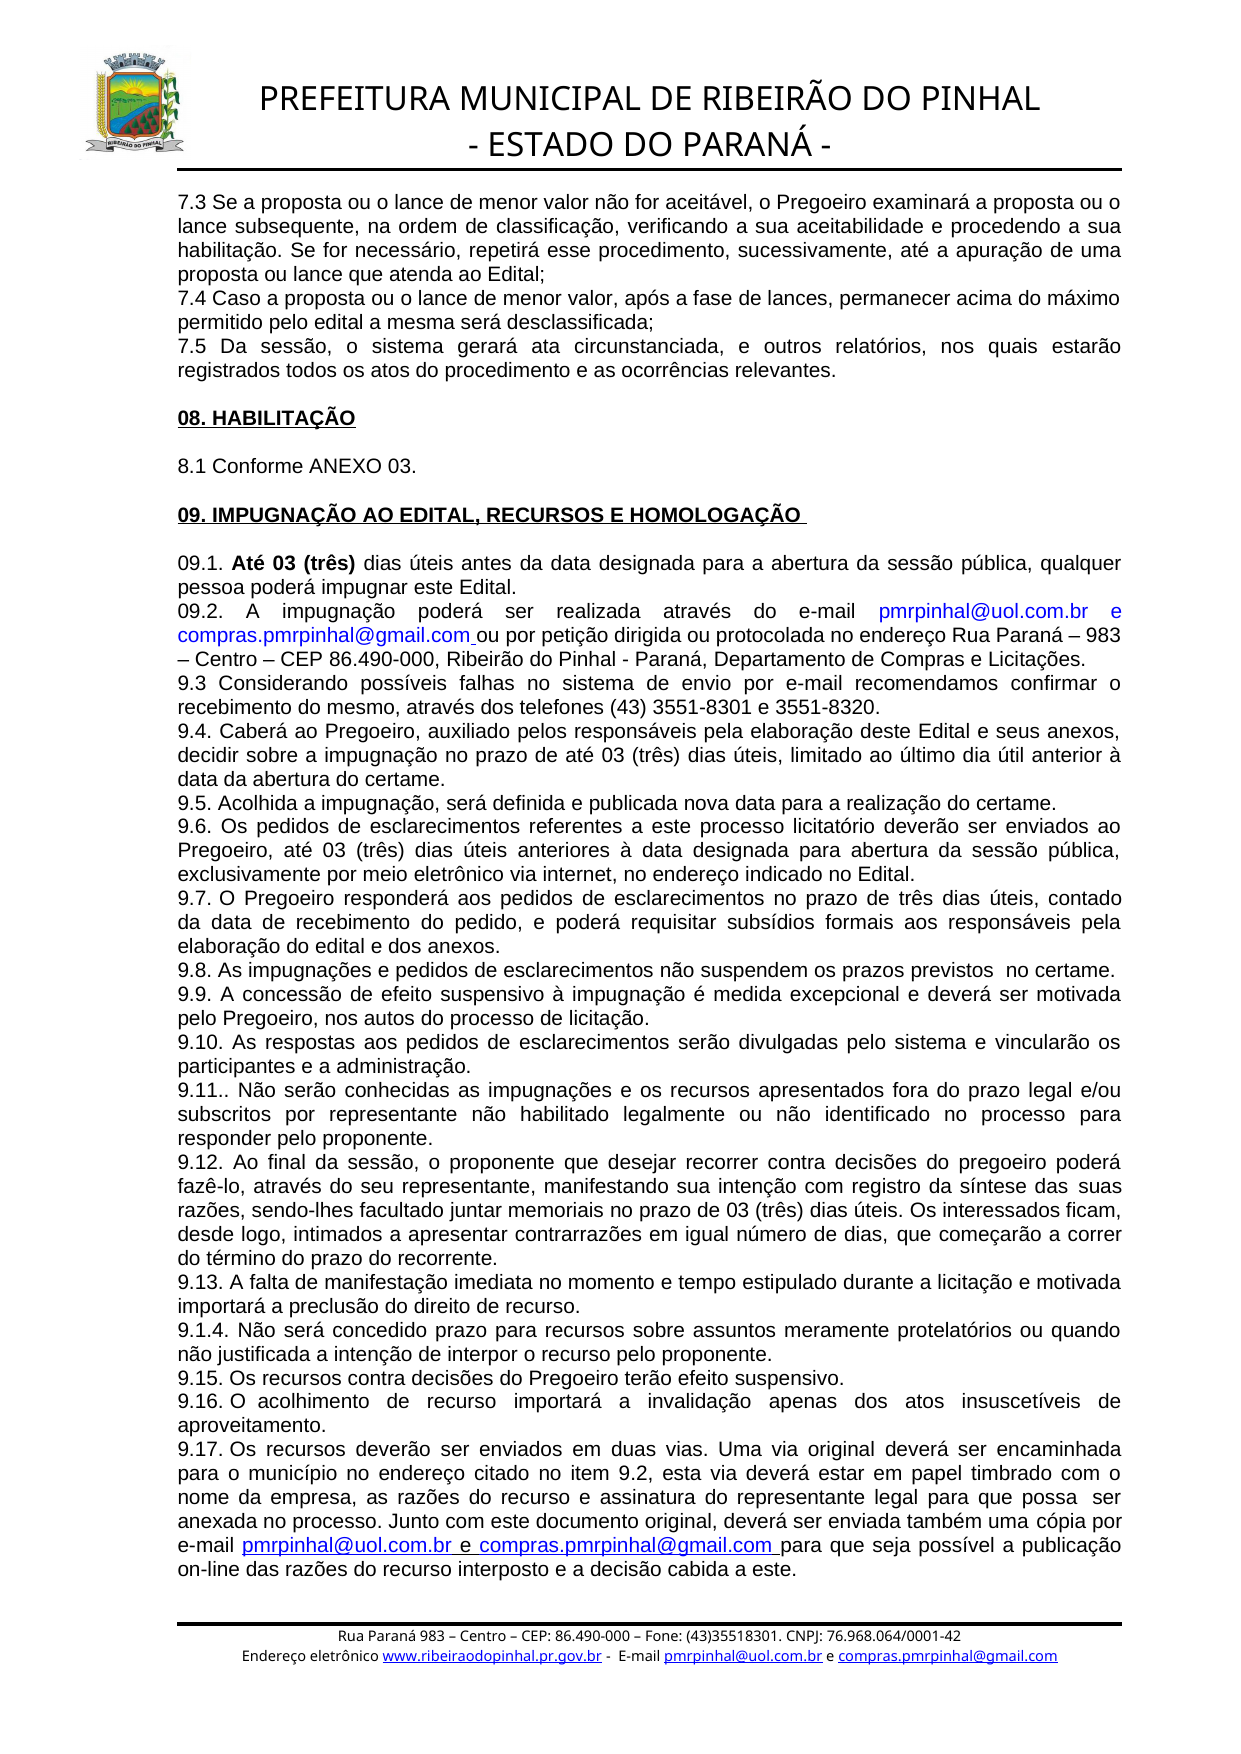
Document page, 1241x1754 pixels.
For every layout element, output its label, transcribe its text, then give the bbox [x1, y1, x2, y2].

text 9.16. O acolhimento de recurso importará a invalidação apenas dos atos insuscetíveis de aproveitamento. [177, 1389, 1122, 1437]
text 09. IMPUGNAÇÃO AO EDITAL, RECURSOS E HOMOLOGAÇÃO [177, 502, 1122, 526]
text 7.4 Caso a proposta ou o lance de menor valor, após a fase de lances, permanecer acima do máximo permitido pelo edital a mesma será desclassificada; [177, 286, 1122, 334]
text 9.5. Acolhida a impugnação, será definida e publicada nova data para a realização do certame. [177, 790, 1122, 814]
text 7.5 Da sessão, o sistema gerará ata circunstanciada, e outros relatórios, nos quais estarão registrados todos os atos do procedimento e as ocorrências relevantes. [177, 334, 1122, 382]
text 9.4. Caberá ao Pregoeiro, auxiliado pelos responsáveis pela elaboração deste Edital e seus anexos, decidir sobre a impugnação no prazo de até 03 (três) dias úteis, limitado ao último dia útil anterior à data da abertura do certame. [177, 718, 1122, 790]
text 9.8. As impugnações e pedidos de esclarecimentos não suspendem os prazos previstos no certame. [177, 958, 1122, 982]
text 9.10. As respostas aos pedidos de esclarecimentos serão divulgadas pelo sistema e vincularão os participantes e a administração. [177, 1030, 1122, 1078]
text 9.17. Os recursos deverão ser enviados em duas vias. Uma via original deverá ser encaminhada para o município no endereço citado no item 9.2, esta via deverá estar em papel timbrado com o nome da empresa, as razões do recurso e assinatura do representante legal para que possa ser anexada no processo. Junto com este documento original, deverá ser enviada também uma cópia por e-mail pmrpinhal@uol.com.br e compras.pmrpinhal@gmail.com para que seja possível a publicação on-line das razões do recurso interposto e a decisão cabida a este. [177, 1437, 1122, 1581]
text 9.1.4. Não será concedido prazo para recursos sobre assuntos meramente protelatórios ou quando não justificada a intenção de interpor o recurso pelo proponente. [177, 1317, 1122, 1365]
text 8.1 Conforme ANEXO 03. [177, 454, 1122, 478]
text 9.11.. Não serão conhecidas as impugnações e os recursos apresentados fora do prazo legal e/ou subscritos por representante não habilitado legalmente ou não identificado no processo para responder pelo proponente. [177, 1078, 1122, 1150]
text 09.2. A impugnação poderá ser realizada através do e-mail pmrpinhal@uol.com.br e compras.pmrpinhal@gmail.com ou por petição dirigida ou protocolada no endereço Rua Paraná – 983 – Centro – CEP 86.490-000, Ribeirão do Pinhal - Paraná, Departamento de Compras e Licitações. [177, 599, 1122, 671]
text 9.9. A concessão de efeito suspensivo à impugnação é medida excepcional e deverá ser motivada pelo Pregoeiro, nos autos do processo de licitação. [177, 982, 1122, 1030]
text 9.3 Considerando possíveis falhas no sistema de envio por e-mail recomendamos confirmar o recebimento do mesmo, através dos telefones (43) 3551-8301 e 3551-8320. [177, 671, 1122, 718]
text 9.15. Os recursos contra decisões do Pregoeiro terão efeito suspensivo. [177, 1365, 1122, 1389]
picture [79, 45, 192, 160]
text 9.13. A falta de manifestação imediata no momento e tempo estipulado durante a licitação e motivada importará a preclusão do direito de recurso. [177, 1269, 1122, 1317]
text 9.6. Os pedidos de esclarecimentos referentes a este processo licitatório deverão ser enviados ao Pregoeiro, até 03 (três) dias úteis anteriores à data designada para abertura da sessão pública, exclusivamente por meio eletrônico via internet, no endereço indicado no Edital. [177, 814, 1122, 886]
text 08. HABILITAÇÃO [177, 406, 1122, 430]
text 09.1. Até 03 (três) dias úteis antes da data designada para a abertura da sessão pública, qualquer pessoa poderá impugnar este Edital. [177, 551, 1122, 599]
text 9.12. Ao final da sessão, o proponente que desejar recorrer contra decisões do pregoeiro poderá fazê-lo, através do seu representante, manifestando sua intenção com registro da síntese das suas razões, sendo-lhes facultado juntar memoriais no prazo de 03 (três) dias úteis. Os interessados ficam, desde logo, intimados a apresentar contrarrazões em igual número de dias, que começarão a correr do término do prazo do recorrente. [177, 1150, 1122, 1269]
text 7.3 Se a proposta ou o lance de menor valor não for aceitável, o Pregoeiro examinará a proposta ou o lance subsequente, na ordem de classificação, verificando a sua aceitabilidade e procedendo a sua habilitação. Se for necessário, repetirá esse procedimento, sucessivamente, até a apuração de uma proposta ou lance que atenda ao Edital; [177, 190, 1122, 286]
text 9.7. O Pregoeiro responderá aos pedidos de esclarecimentos no prazo de três dias úteis, contado da data de recebimento do pedido, e poderá requisitar subsídios formais aos responsáveis pela elaboração do edital e dos anexos. [177, 886, 1122, 958]
